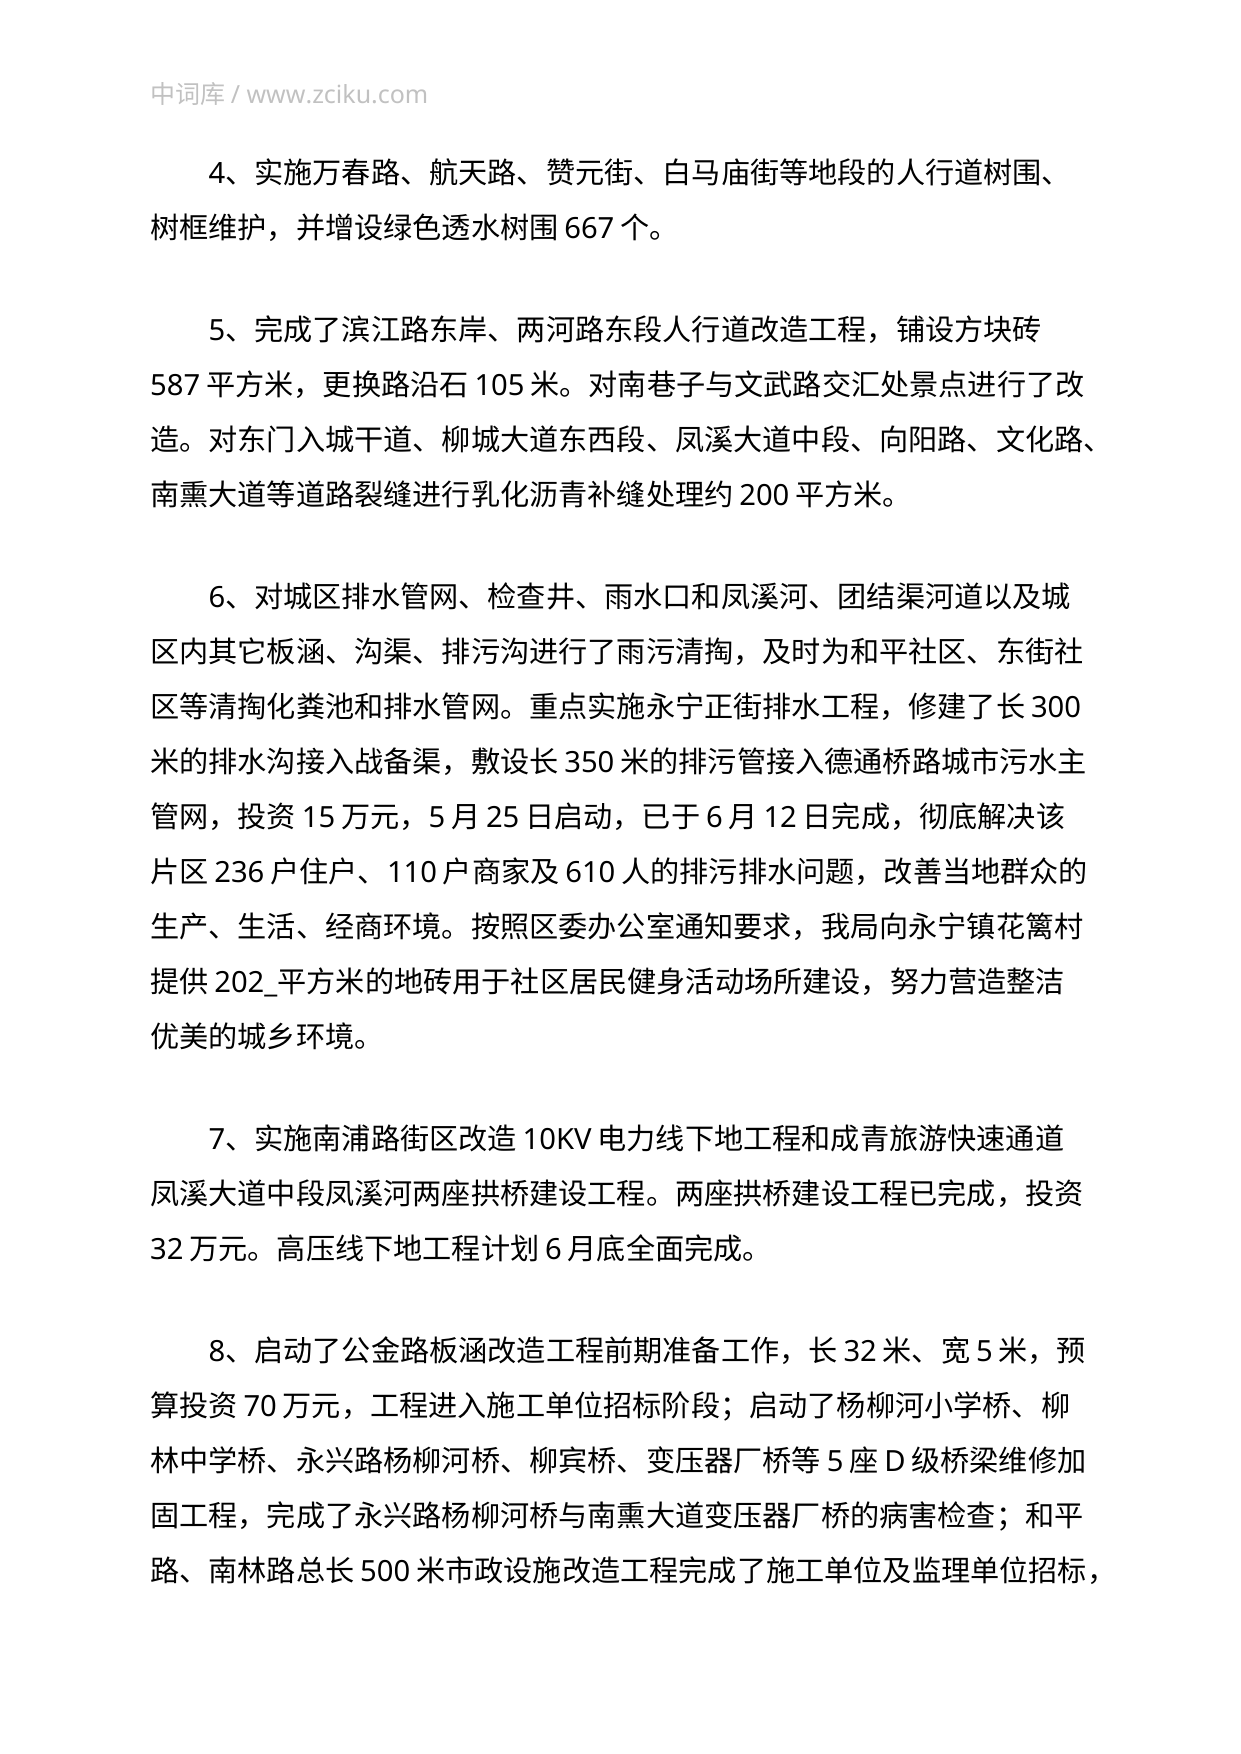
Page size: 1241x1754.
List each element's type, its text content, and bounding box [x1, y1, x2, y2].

text 4、实施万春路、航天路、赞元街、白马庙街等地段的人行道树围、树框维护，并增设绿色透水树围667个。 [150, 150, 1090, 247]
text 5、完成了滨江路东岸、两河路东段人行道改造工程，铺设方块砖587平方米，更换路沿石105米。对南巷子与文武路交汇处景点进行了改造。对东门入城干道、柳城大道东西段、凤溪大道中段、向阳路、文化路、南熏大道等道路裂缝进行乳化沥青补缝处理约200平方米。 [150, 307, 1090, 514]
text 7、实施南浦路街区改造10KV电力线下地工程和成青旅游快速通道凤溪大道中段凤溪河两座拱桥建设工程。两座拱桥建设工程已完成，投资32万元。高压线下地工程计划6月底全面完成。 [150, 1115, 1090, 1268]
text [150, 1327, 1090, 1589]
text 6、对城区排水管网、检查井、雨水口和凤溪河、团结渠河道以及城区内其它板涵、沟渠、排污沟进行了雨污清掏，及时为和平社区、东街社区等清掏化粪池和排水管网。重点实施永宁正街排水工程，修建了长300米的排水沟接入战备渠，敷设长350米的排污管接入德通桥路城市污水主管网，投资15万元，5月25日启动，已于6月12日完成，彻底解决该片区236户住户、110户商家及610人的排污排水问题，改善当地群众的生产、生活、经商环境。按照区委办公室通知要求，我局向永宁镇花篱村提供202_平方米的地砖用于社区居民健身活动场所建设，努力营造整洁优美的城乡环境。 [150, 574, 1090, 1056]
